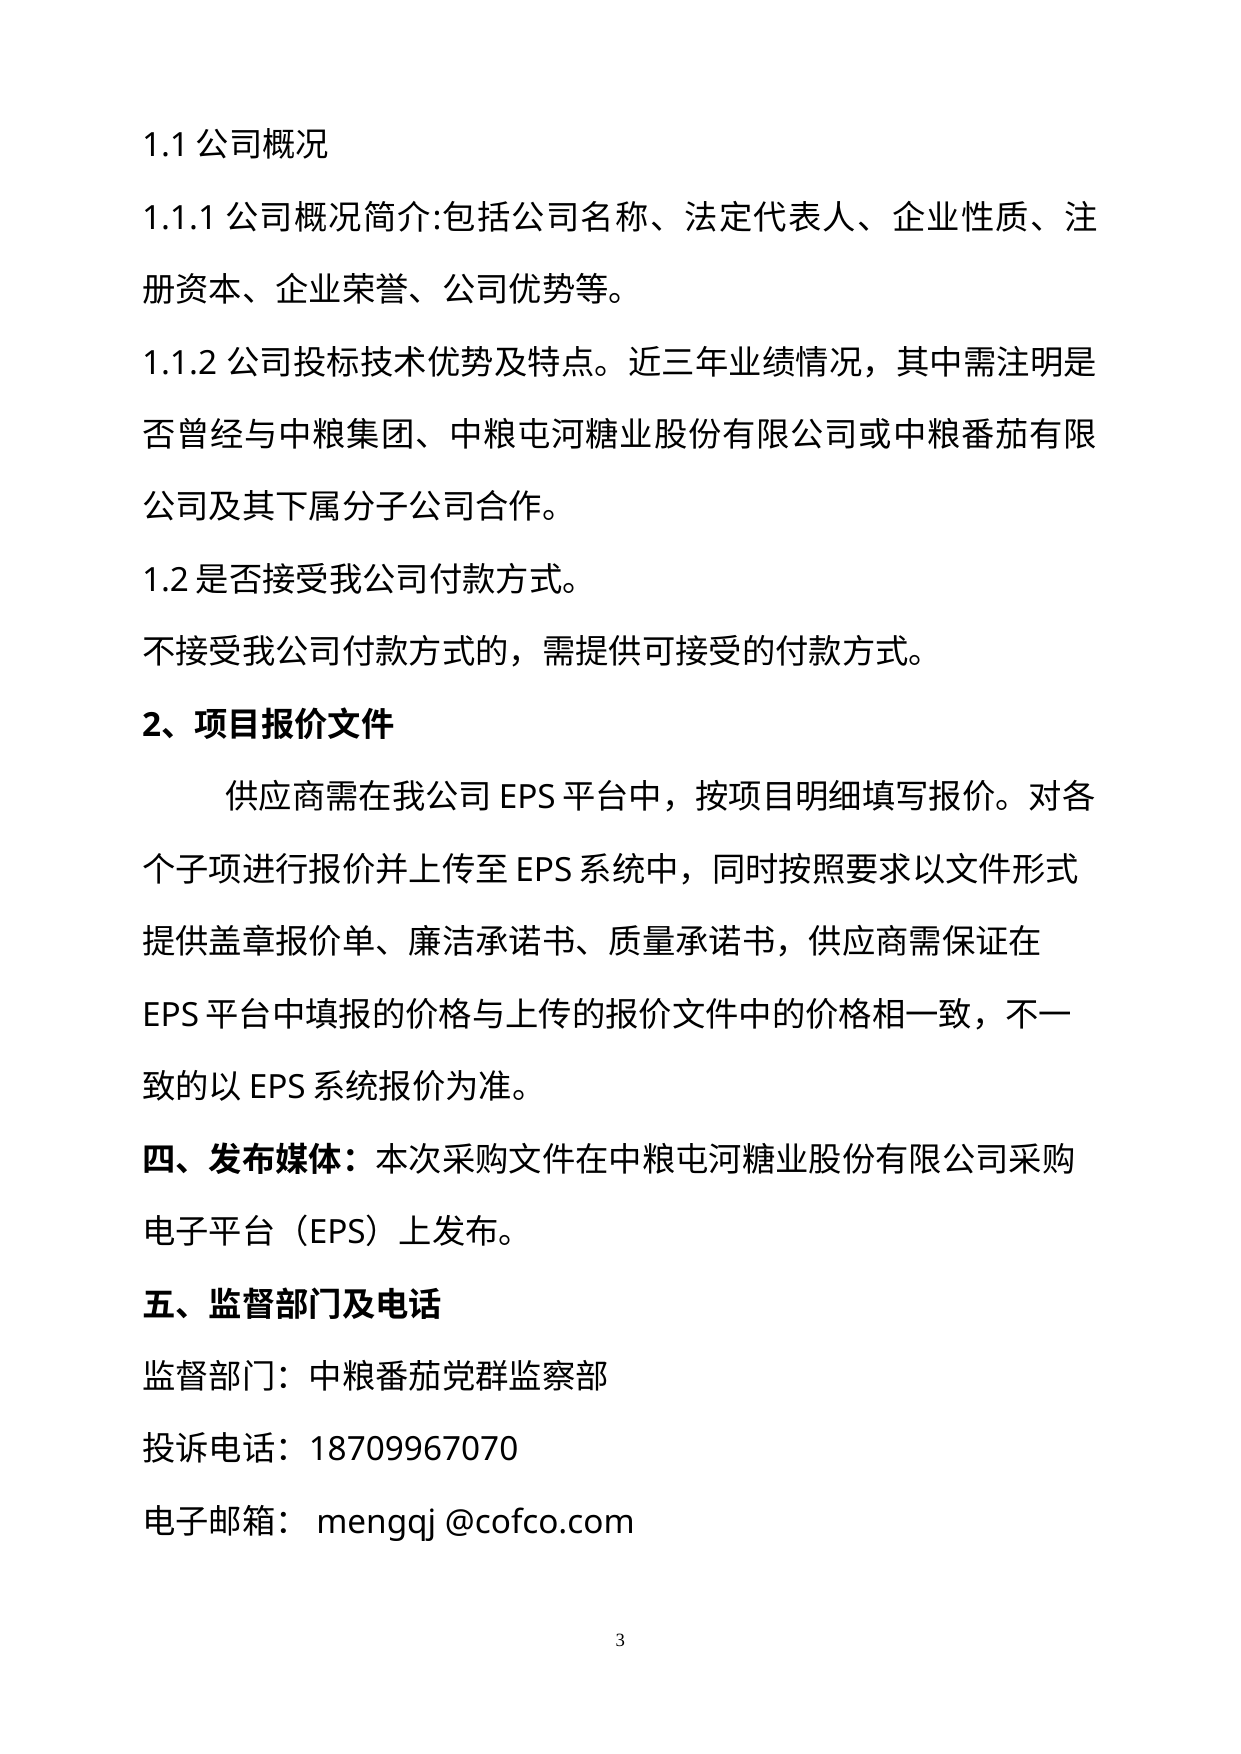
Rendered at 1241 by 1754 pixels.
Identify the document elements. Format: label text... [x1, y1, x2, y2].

text 五、监督部门及电话 [142, 1277, 1098, 1326]
text 投诉电话：18709967070 [142, 1422, 1098, 1470]
text 四、发布媒体：本次采购文件在中粮屯河糖业股份有限公司采购电子平台（EPS）上发布。 [142, 1132, 1098, 1253]
text 监督部门：中粮番茄党群监察部 [142, 1350, 1098, 1398]
text 1.1.1公司概况简介:包括公司名称、法定代表人、企业性质、注册资本、企业荣誉、公司优势等。 [142, 191, 1098, 311]
text 1.1.2 公司投标技术优势及特点。近三年业绩情况，其中需注明是否曾经与中粮集团、中粮屯河糖业股份有限公司或中粮番茄有限公司及其下属分子公司合作。 [142, 336, 1098, 528]
text 1.1公司概况 [142, 118, 1098, 167]
text 电子邮箱： mengqj @cofco.com [142, 1494, 1098, 1543]
text 供应商需在我公司EPS平台中，按项目明细填写报价。对各个子项进行报价并上传至EPS系统中，同时按照要求以文件形式提供盖章报价单、廉洁承诺书、质量承诺书，供应商需保证在EPS平台中填报的价格与上传的报价文件中的价格相一致，不一致的以EPS系统报价为准。 [142, 770, 1098, 1108]
text 2、项目报价文件 [142, 697, 1098, 746]
text 不接受我公司付款方式的，需提供可接受的付款方式。 [142, 625, 1098, 673]
text 1.2是否接受我公司付款方式。 [142, 553, 1098, 601]
